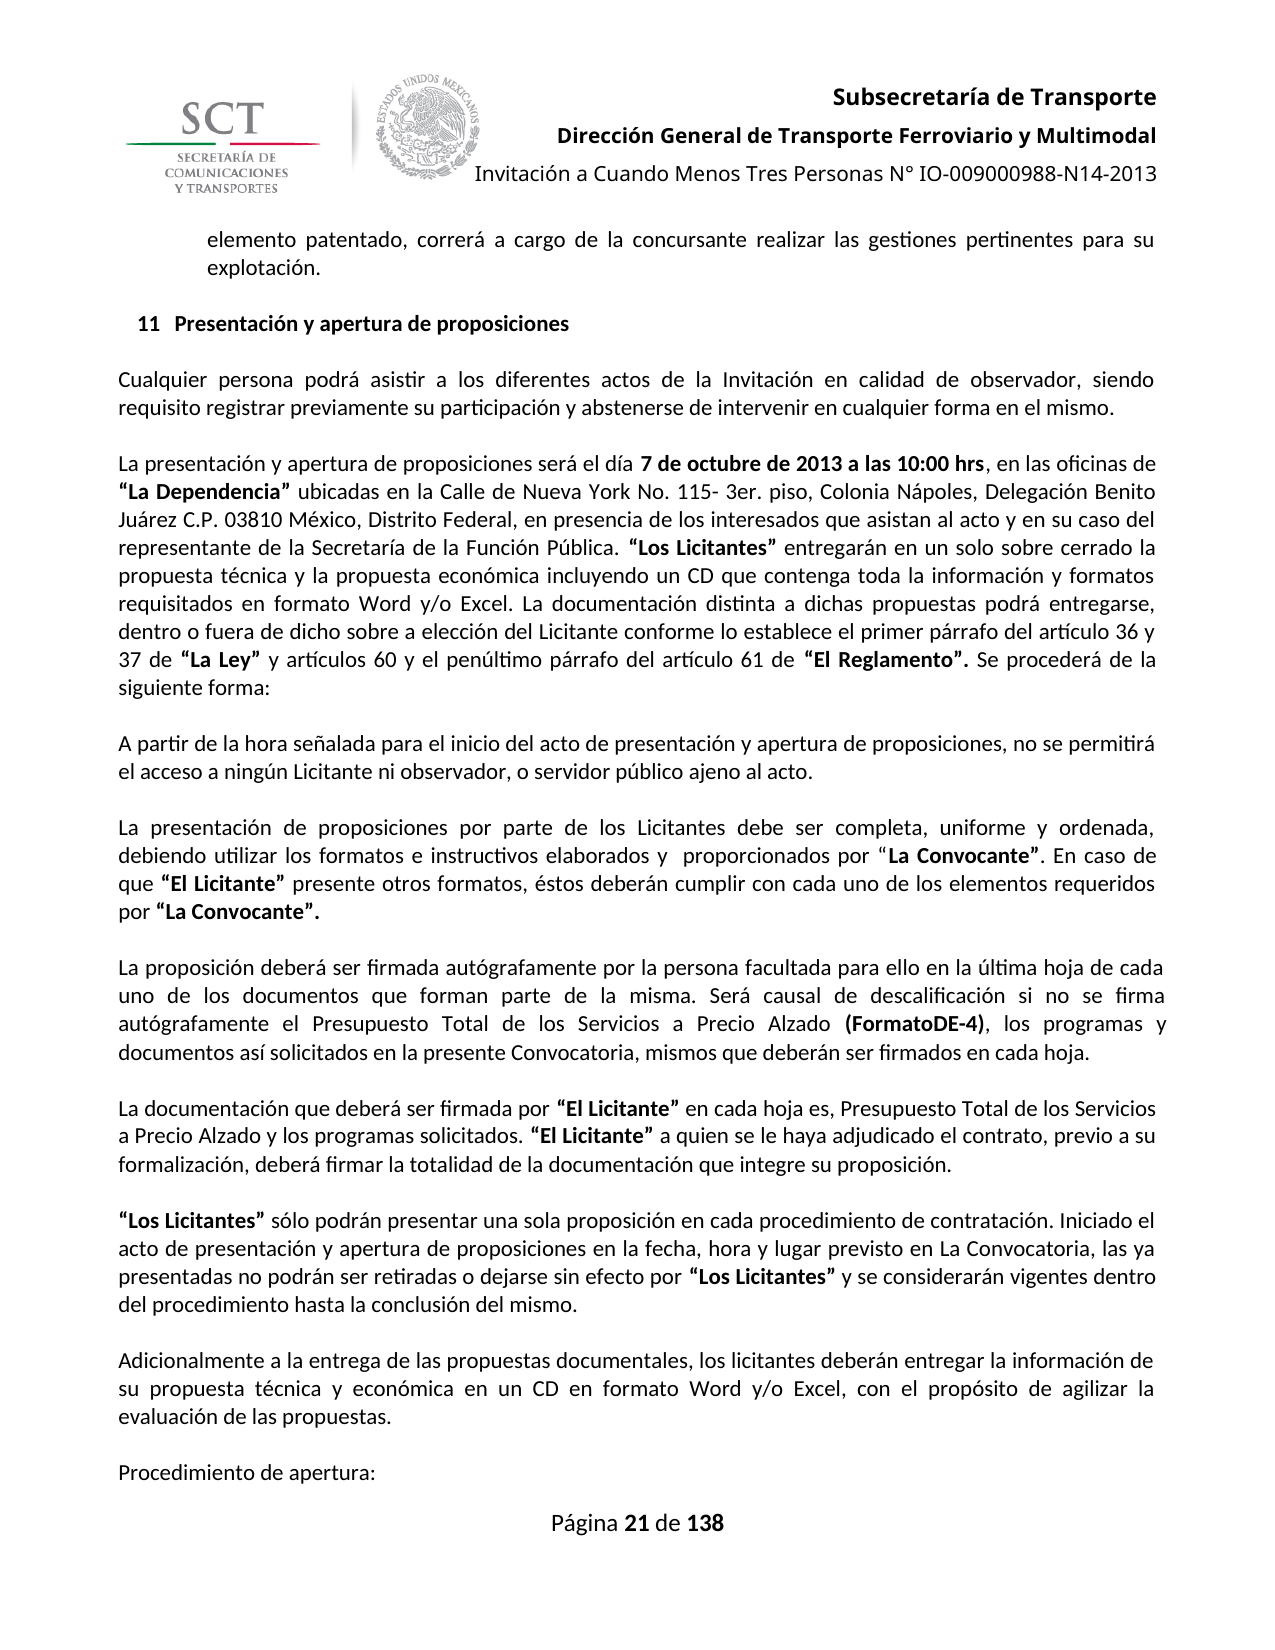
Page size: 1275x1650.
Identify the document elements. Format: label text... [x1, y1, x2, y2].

text La presentación de proposiciones por parte de los Licitantes debe ser completa, uniforme y ordenada, debiendo utilizar los formatos e instructivos elaborados y proporcionados por “La Convocante”. En caso de que “El Licitante” presente otros formatos, éstos deberán cumplir con cada uno de los elementos requeridos por “La Convocante”. [118, 813, 1157, 926]
text A partir de la hora señalada para el inicio del acto de presentación y apertura de proposiciones, no se permitirá el acceso a ningún Licitante ni observador, o servidor público ajeno al acto. [118, 729, 1157, 785]
picture [123, 55, 484, 199]
list Presentación y apertura de proposiciones [137, 309, 1157, 337]
text Cualquier persona podrá asistir a los diferentes actos de la Invitación en calidad de observador, siendo requisito registrar previamente su participación y abstenerse de intervenir en cualquier forma en el mismo. [118, 365, 1157, 421]
text Adicionalmente a la entrega de las propuestas documentales, los licitantes deberán entregar la información de su propuesta técnica y económica en un CD en formato Word y/o Excel, con el propósito de agilizar la evaluación de las propuestas. [118, 1346, 1157, 1430]
text La presentación y apertura de proposiciones será el día 7 de octubre de 2013 a las 10:00 hrs, en las oficinas de “La Dependencia” ubicadas en la Calle de Nueva York No. 115- 3er. piso, Colonia Nápoles, Delegación Benito Juárez C.P. 03810 México, Distrito Federal, en presencia de los interesados que asistan al acto y en su caso del representante de la Secretaría de la Función Pública. “Los Licitantes” entregarán en un solo sobre cerrado la propuesta técnica y la propuesta económica incluyendo un CD que contenga toda la información y formatos requisitados en formato Word y/o Excel. La documentación distinta a dichas propuestas podrá entregarse, dentro o fuera de dicho sobre a elección del Licitante conforme lo establece el primer párrafo del artículo 36 y 37 de “La Ley” y artículos 60 y el penúltimo párrafo del artículo 61 de “El Reglamento”. Se procederá de la siguiente forma: [118, 449, 1157, 701]
text “Los Licitantes” sólo podrán presentar una sola proposición en cada procedimiento de contratación. Iniciado el acto de presentación y apertura de proposiciones en la fecha, hora y lugar previsto en La Convocatoria, las ya presentadas no podrán ser retiradas o dejarse sin efecto por “Los Licitantes” y se considerarán vigentes dentro del procedimiento hasta la conclusión del mismo. [118, 1206, 1157, 1318]
text La proposición deberá ser firmada autógrafamente por la persona facultada para ello en la última hoja de cada uno de los documentos que forman parte de la misma. Será causal de descalificación si no se firma autógrafamente el Presupuesto Total de los Servicios a Precio Alzado (FormatoDE-4), los programas y documentos así solicitados en la presente Convocatoria, mismos que deberán ser firmados en cada hoja. [118, 953, 1167, 1066]
text Procedimiento de apertura: [118, 1458, 1157, 1486]
text La documentación que deberá ser firmada por “El Licitante” en cada hoja es, Presupuesto Total de los Servicios a Precio Alzado y los programas solicitados. “El Licitante” a quien se le haya adjudicado el contrato, previo a su formalización, deberá firmar la totalidad de la documentación que integre su proposición. [118, 1094, 1157, 1178]
